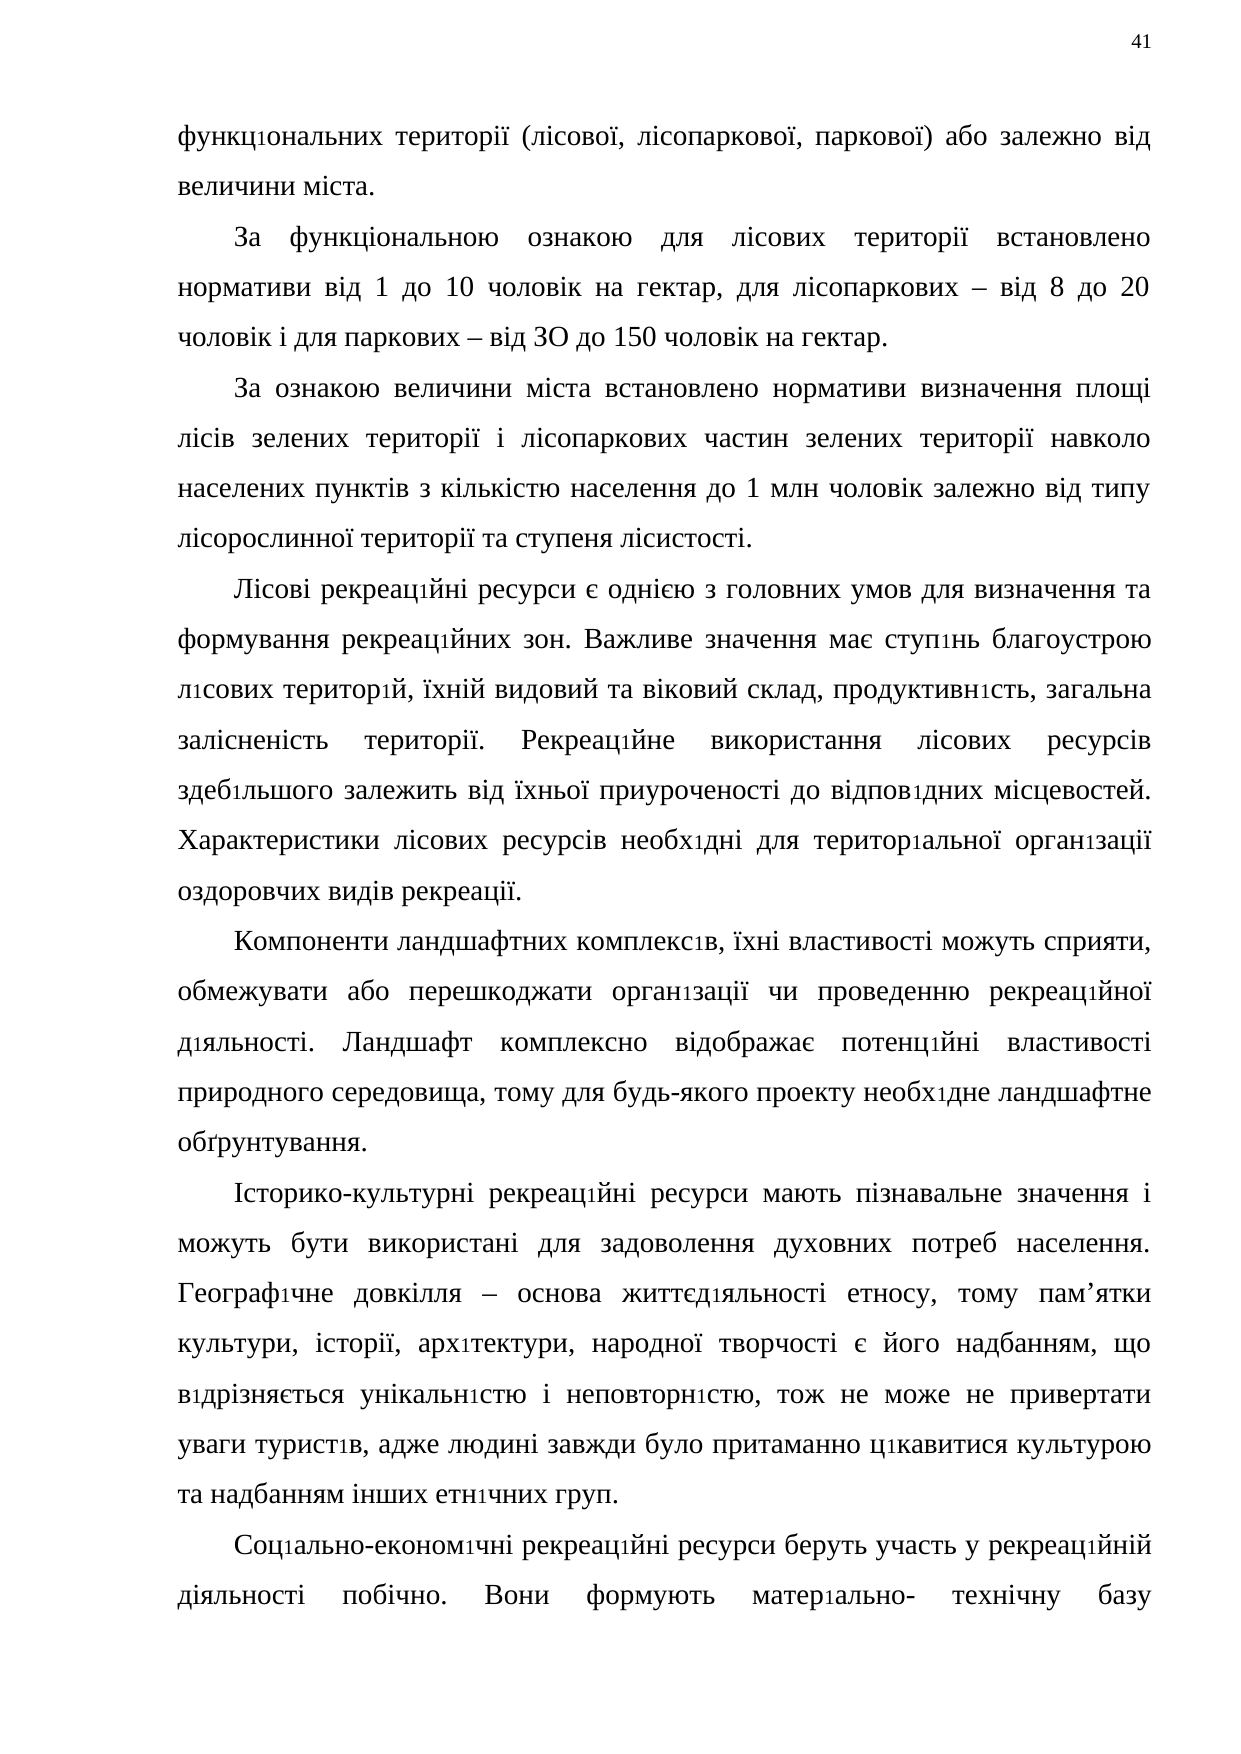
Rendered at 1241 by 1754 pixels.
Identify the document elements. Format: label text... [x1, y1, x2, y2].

text За функціональною ознакою для лісових території встановлено нормативи від 1 до 10 чоловік на гектар, для лісопаркових – від 8 до 20 чоловік і для паркових – від ЗО до 150 чоловік на гектар. [177, 219, 1152, 353]
text Лісові рекреац1йні ресурси є однією з головних умов для визначення та формування рекреац1йних зон. Важливе значення має ступ1нь благоустрою л1сових територ1й, їхній видовий та віковий склад, продуктивн1сть, загальна залісненість території. Рекреац1йне використання лісових ресурсів здеб1льшого залежить від їхньої приуроченості до відпов1дних місцевостей. Характеристики лісових ресурсів необх1дні для територ1альної орган1зації оздоровчих видів рекреації. [177, 571, 1152, 906]
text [177, 1527, 1152, 1611]
text Історико-культурні рекреац1йні ресурси мають пізнавальне значення і можуть бути використані для задоволення духовних потреб населення. Географ1чне довкілля – основа життєд1яльності етносу, тому пам’ятки культури, історії, арх1тектури, народної творчості є його надбанням, що в1дрізняється унікальн1стю і неповторн1стю, тож не може не привертати уваги турист1в, адже людині завжди було притаманно ц1кавитися культурою та надбанням інших етн1чних груп. [177, 1175, 1152, 1510]
text За ознакою величини міста встановлено нормативи визначення площі лісів зелених території і лісопаркових частин зелених території навколо населених пунктів з кількістю населення до 1 млн чоловік залежно від типу лісорослинної території та ступеня лісистості. [177, 370, 1152, 554]
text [177, 118, 1152, 202]
text Компоненти ландшафтних комплекс1в, їхні властивості можуть сприяти, обмежувати або перешкоджати орган1зації чи проведенню рекреац1йної д1яльності. Ландшафт комплексно відображає потенц1йні властивості природного середовища, тому для будь-якого проекту необх1дне ландшафтне обґрунтування. [177, 923, 1152, 1158]
